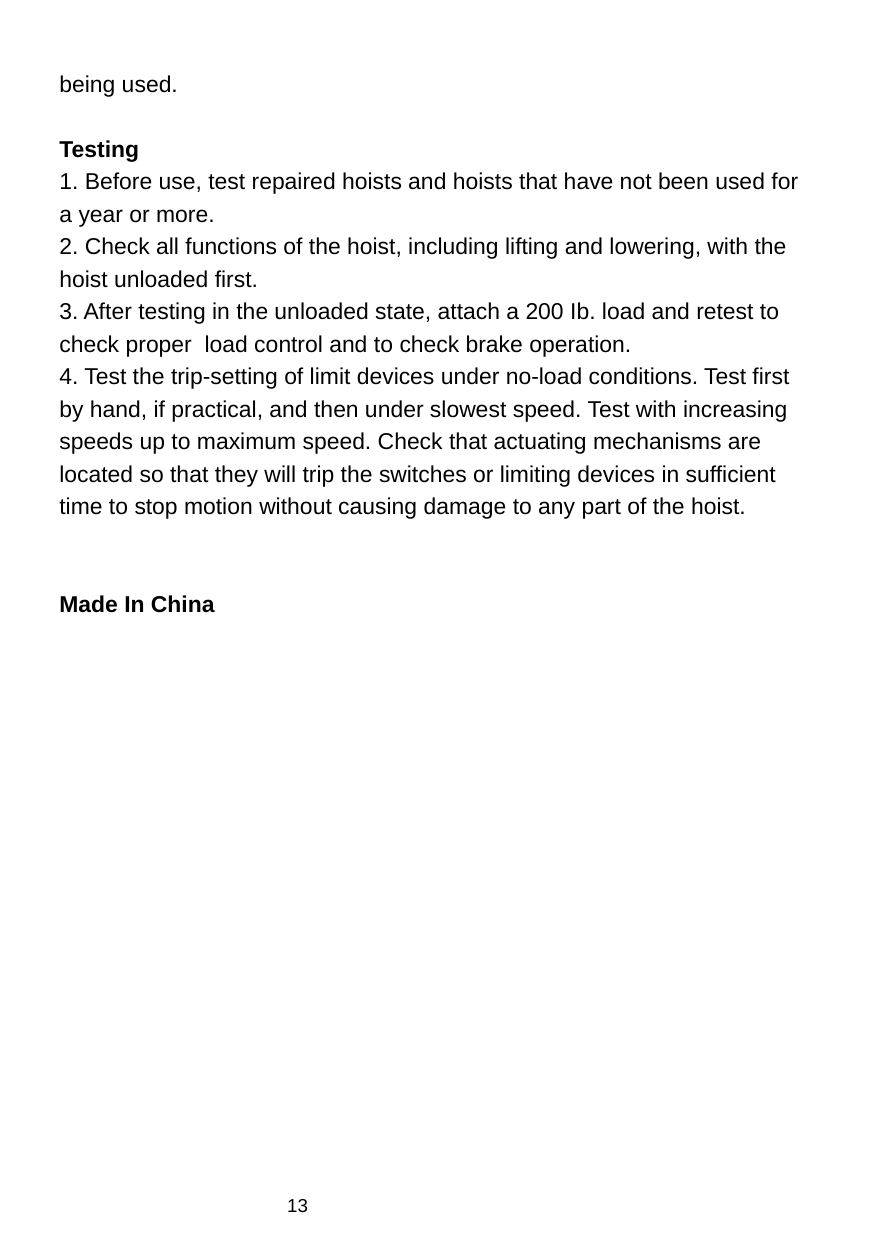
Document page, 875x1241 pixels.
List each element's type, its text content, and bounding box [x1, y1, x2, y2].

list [59, 68, 815, 100]
list Testing [59, 133, 815, 165]
list Made In China [59, 588, 815, 620]
list 3. After testing in the unloaded state, attach a 200 Ib. load and retest to check proper load control and to check brake operation. [59, 295, 815, 360]
list 2. Check all functions of the hoist, including lifting and lowering, with the hoist unloaded first. [59, 230, 815, 295]
list 4. Test the trip-setting of limit devices under no-load conditions. Test first by hand, if practical, and then under slowest speed. Test with increasing speeds up to maximum speed. Check that actuating mechanisms are located so that they will trip the switches or limiting devices in sufficient time to stop motion without causing damage to any part of the hoist. [59, 360, 815, 523]
list 1. Before use, test repaired hoists and hoists that have not been used for a year or more. [59, 165, 815, 230]
